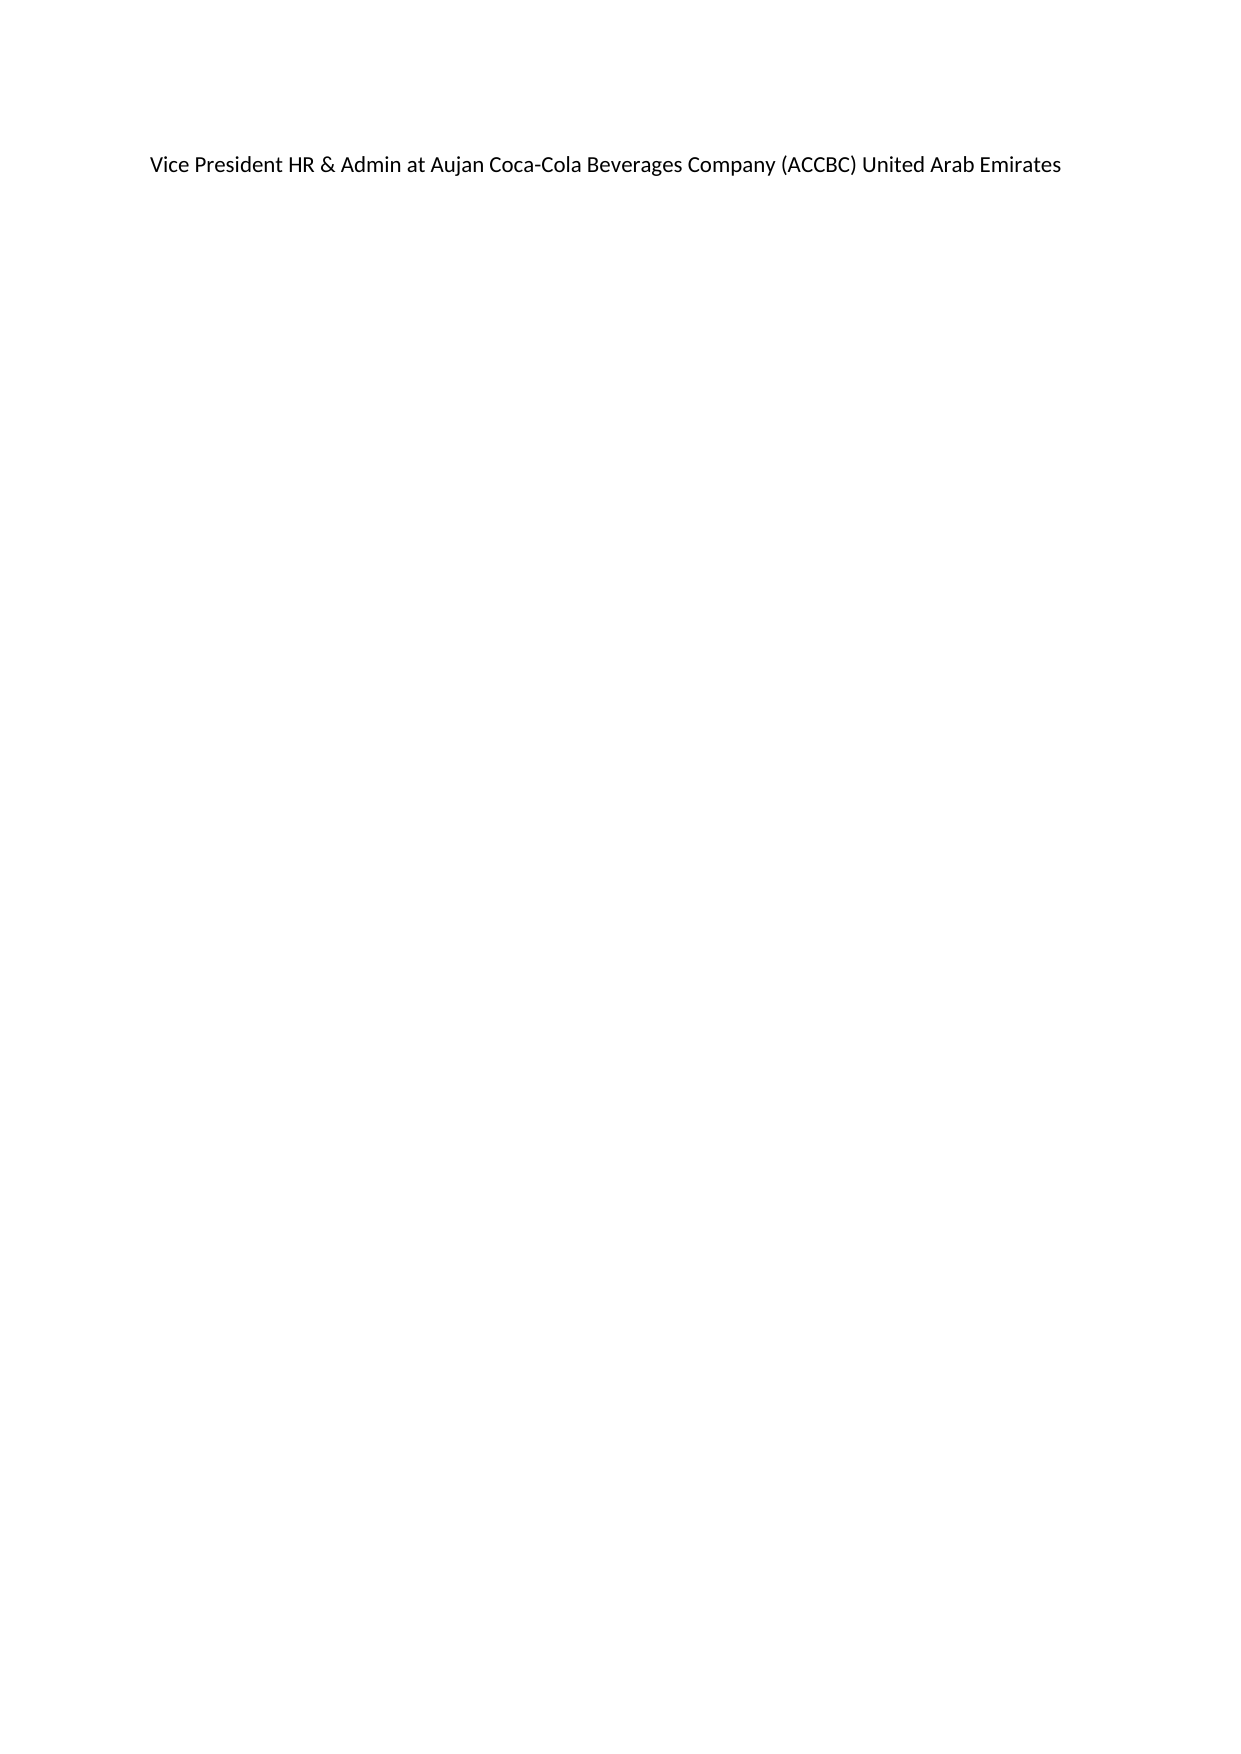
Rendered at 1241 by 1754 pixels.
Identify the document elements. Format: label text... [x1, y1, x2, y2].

text Vice President HR & Admin at Aujan Coca-Cola Beverages Company (ACCBC) United Arab Emirates [150, 150, 1090, 178]
